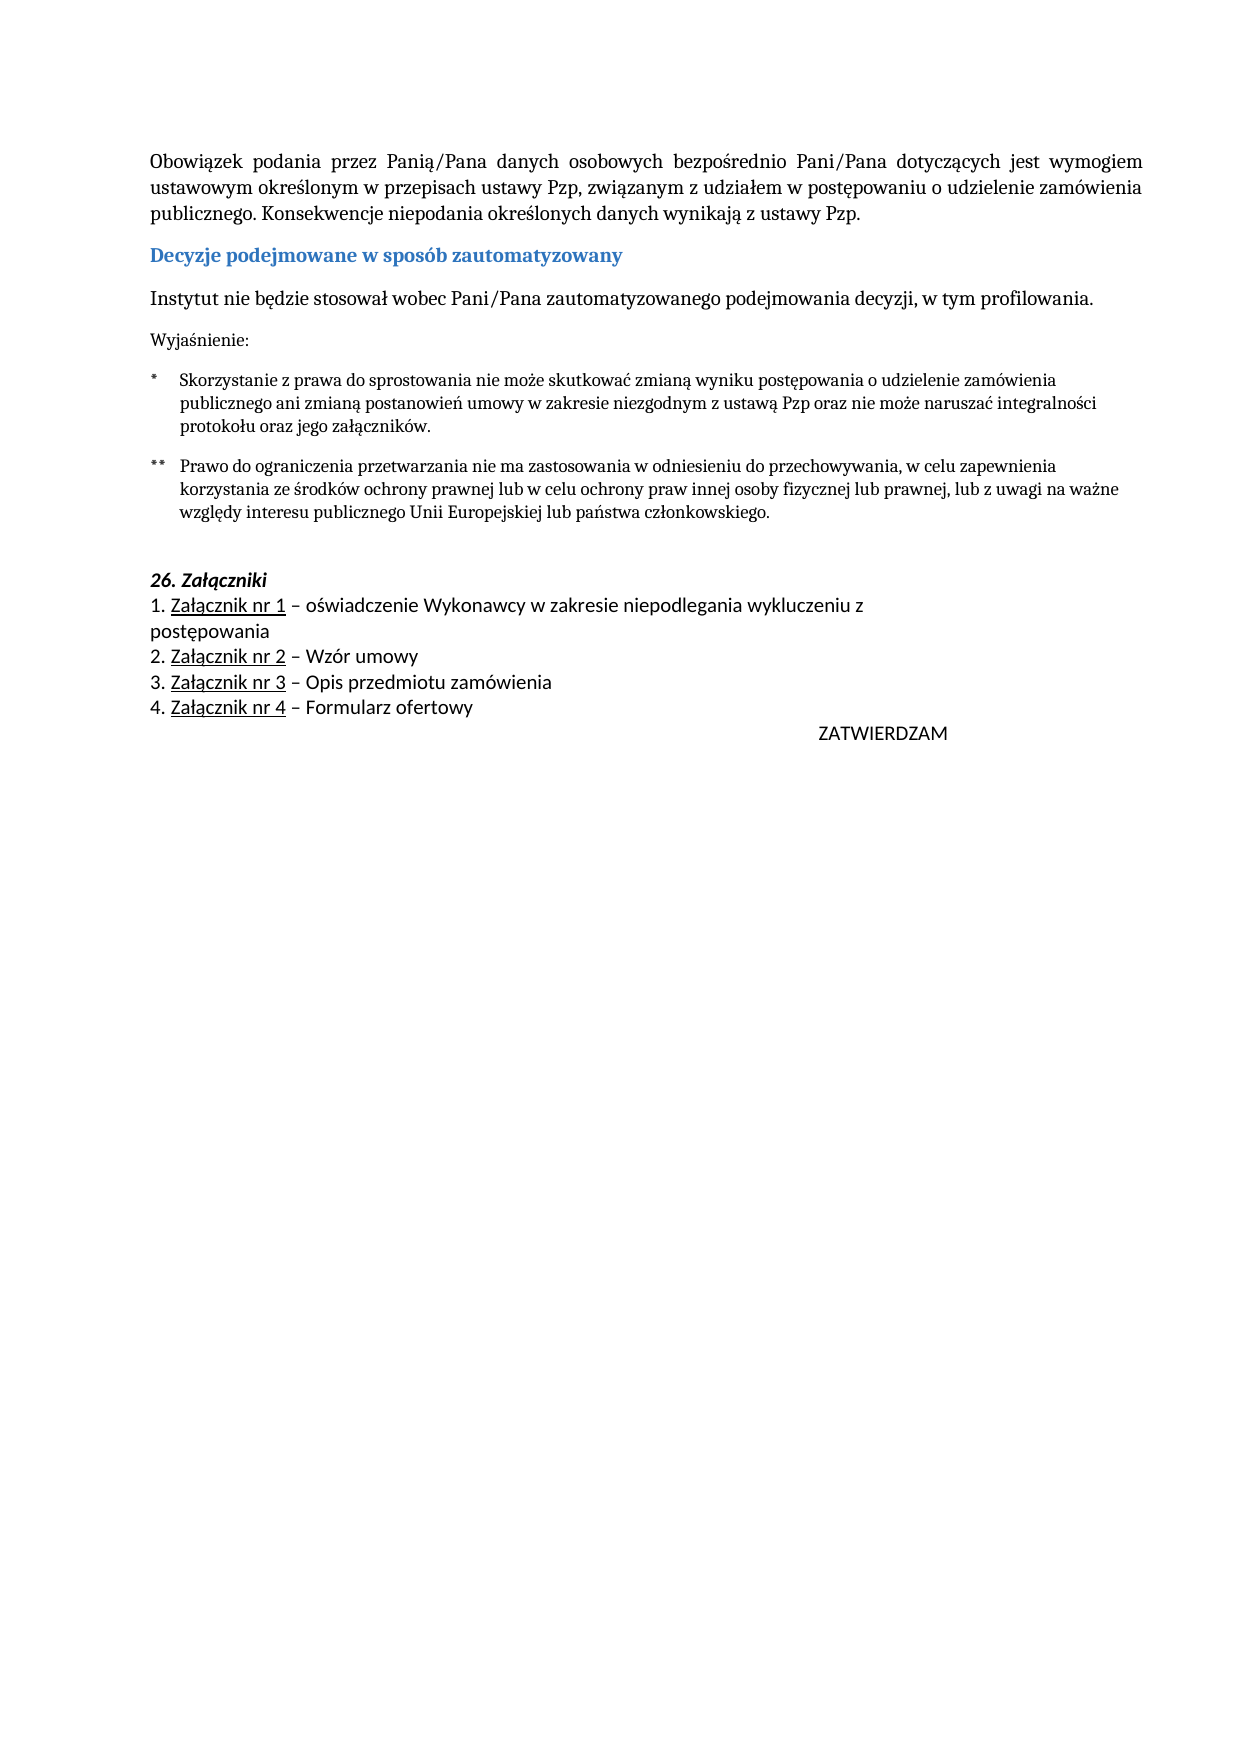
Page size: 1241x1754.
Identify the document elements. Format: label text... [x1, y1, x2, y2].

text 26. Załączniki [150, 567, 1144, 593]
text Decyzje podejmowane w sposób zautomatyzowany [150, 244, 1144, 268]
text ** Prawo do ograniczenia przetwarzania nie ma zastosowania w odniesieniu do przechowywania, w celu zapewnienia korzystania ze środków ochrony prawnej lub w celu ochrony praw innej osoby fizycznej lub prawnej, lub z uwagi na ważne względy interesu publicznego Unii Europejskiej lub państwa członkowskiego. [150, 455, 1144, 523]
text ZATWIERDZAM [740, 720, 1144, 745]
text 3. Załącznik nr 3 – Opis przedmiotu zamówienia [150, 669, 1144, 694]
text Obowiązek podania przez Panią/Pana danych osobowych bezpośrednio Pani/Pana dotyczących jest wymogiem ustawowym określonym w przepisach ustawy Pzp, związanym z udziałem w postępowaniu o udzielenie zamówienia publicznego. Konsekwencje niepodania określonych danych wynikają z ustawy Pzp. [150, 150, 1144, 226]
text 4. Załącznik nr 4 – Formularz ofertowy [150, 694, 1144, 720]
text Instytut nie będzie stosował wobec Pani/Pana zautomatyzowanego podejmowania decyzji, w tym profilowania. [150, 287, 1144, 311]
text Wyjaśnienie: [150, 329, 1144, 351]
text 1. Załącznik nr 1 – oświadczenie Wykonawcy w zakresie niepodlegania wykluczeniu z [150, 593, 1144, 618]
text * Skorzystanie z prawa do sprostowania nie może skutkować zmianą wyniku postępowania o udzielenie zamówienia publicznego ani zmianą postanowień umowy w zakresie niezgodnym z ustawą Pzp oraz nie może naruszać integralności protokołu oraz jego załączników. [150, 369, 1144, 437]
text postępowania [150, 618, 1144, 643]
text 2. Załącznik nr 2 – Wzór umowy [150, 643, 1144, 669]
